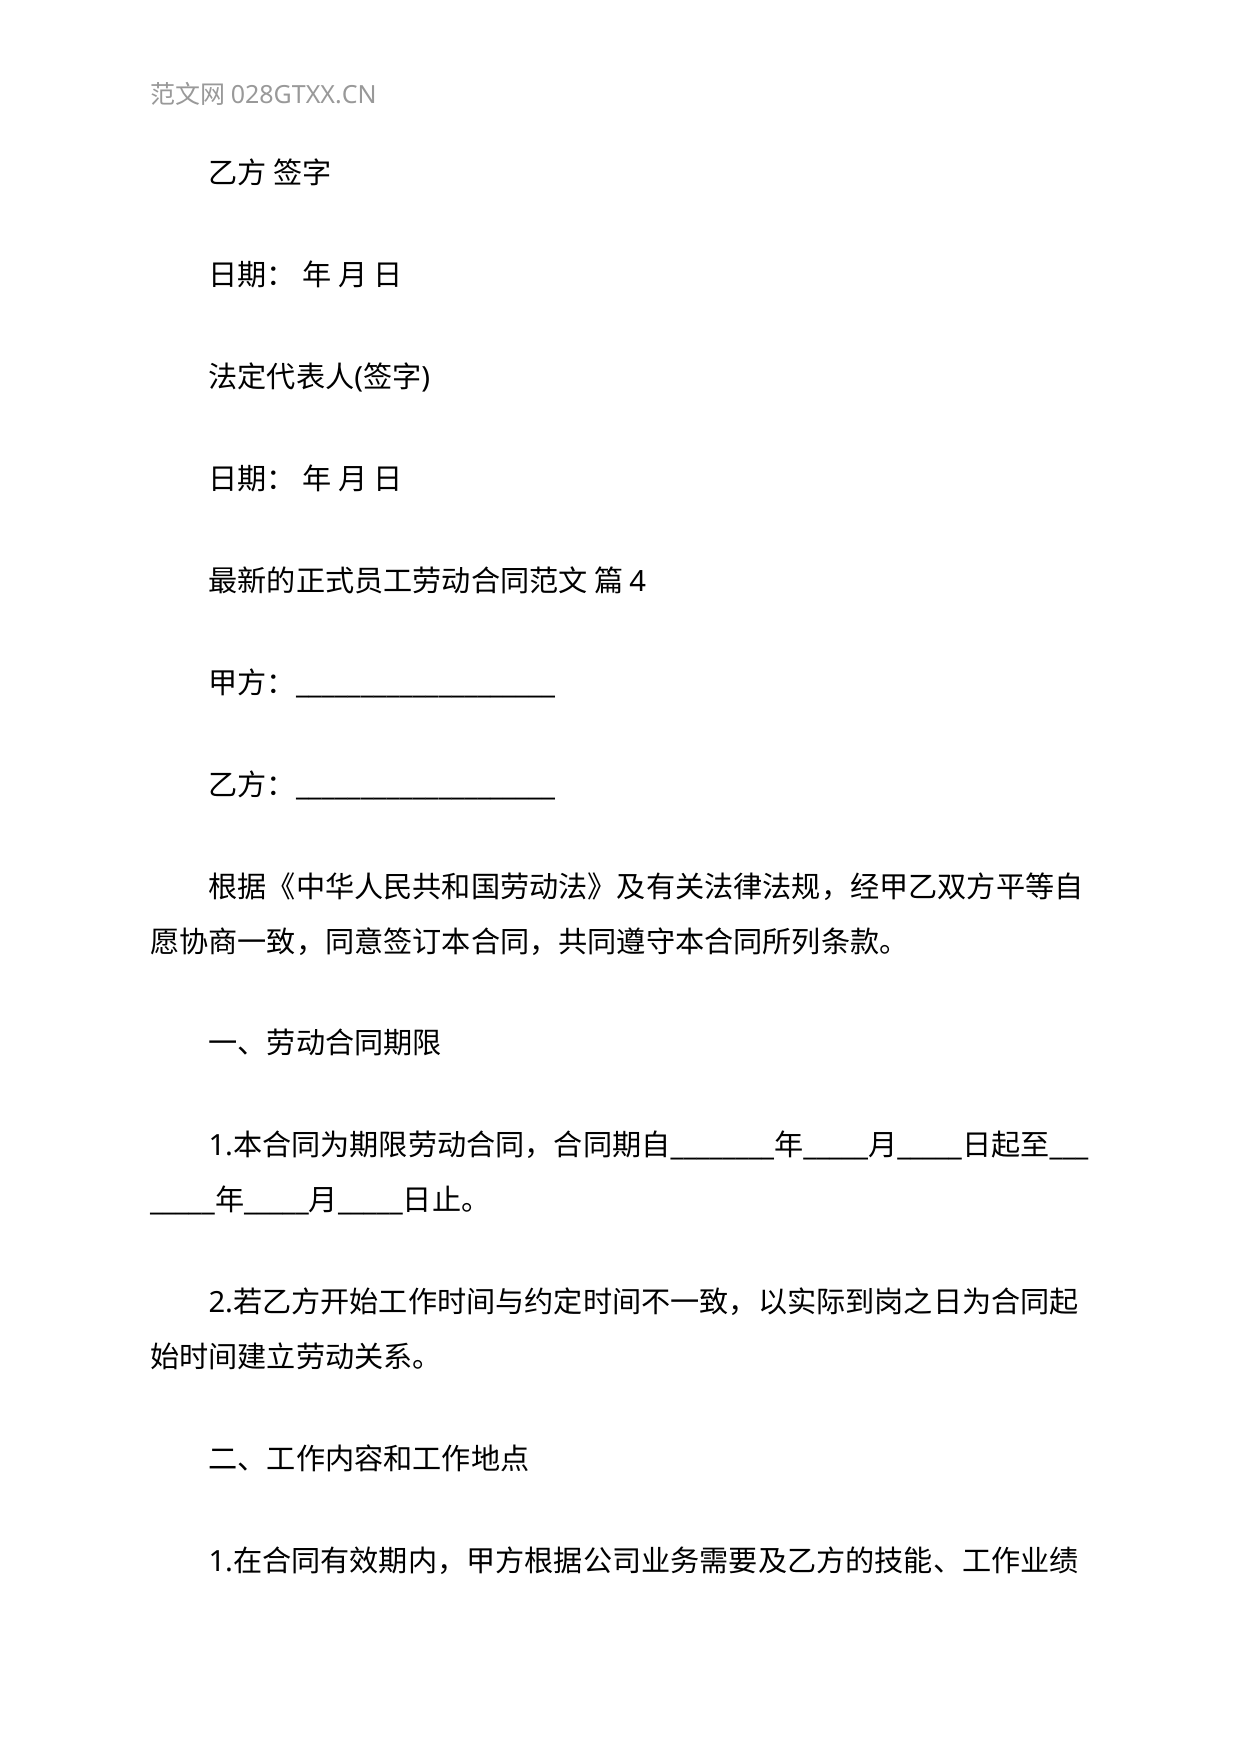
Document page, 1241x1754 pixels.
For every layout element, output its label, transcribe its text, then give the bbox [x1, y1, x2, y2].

text 日期： 年 月 日 [150, 456, 1090, 498]
text 二、工作内容和工作地点 [150, 1435, 1090, 1478]
text 甲方：____________________ [150, 659, 1090, 702]
text 法定代表人(签字) [150, 353, 1090, 396]
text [150, 1537, 1090, 1579]
text 日期： 年 月 日 [150, 252, 1090, 294]
text 最新的正式员工劳动合同范文 篇4 [150, 557, 1090, 600]
text 2.若乙方开始工作时间与约定时间不一致，以实际到岗之日为合同起始时间建立劳动关系。 [150, 1279, 1090, 1376]
text 根据《中华人民共和国劳动法》及有关法律法规，经甲乙双方平等自愿协商一致，同意签订本合同，共同遵守本合同所列条款。 [150, 863, 1090, 960]
text 一、劳动合同期限 [150, 1020, 1090, 1062]
text 乙方 签字 [150, 150, 1090, 192]
text 1.本合同为期限劳动合同，合同期自________年_____月_____日起至________年_____月_____日止。 [150, 1122, 1090, 1219]
text 乙方：____________________ [150, 761, 1090, 804]
